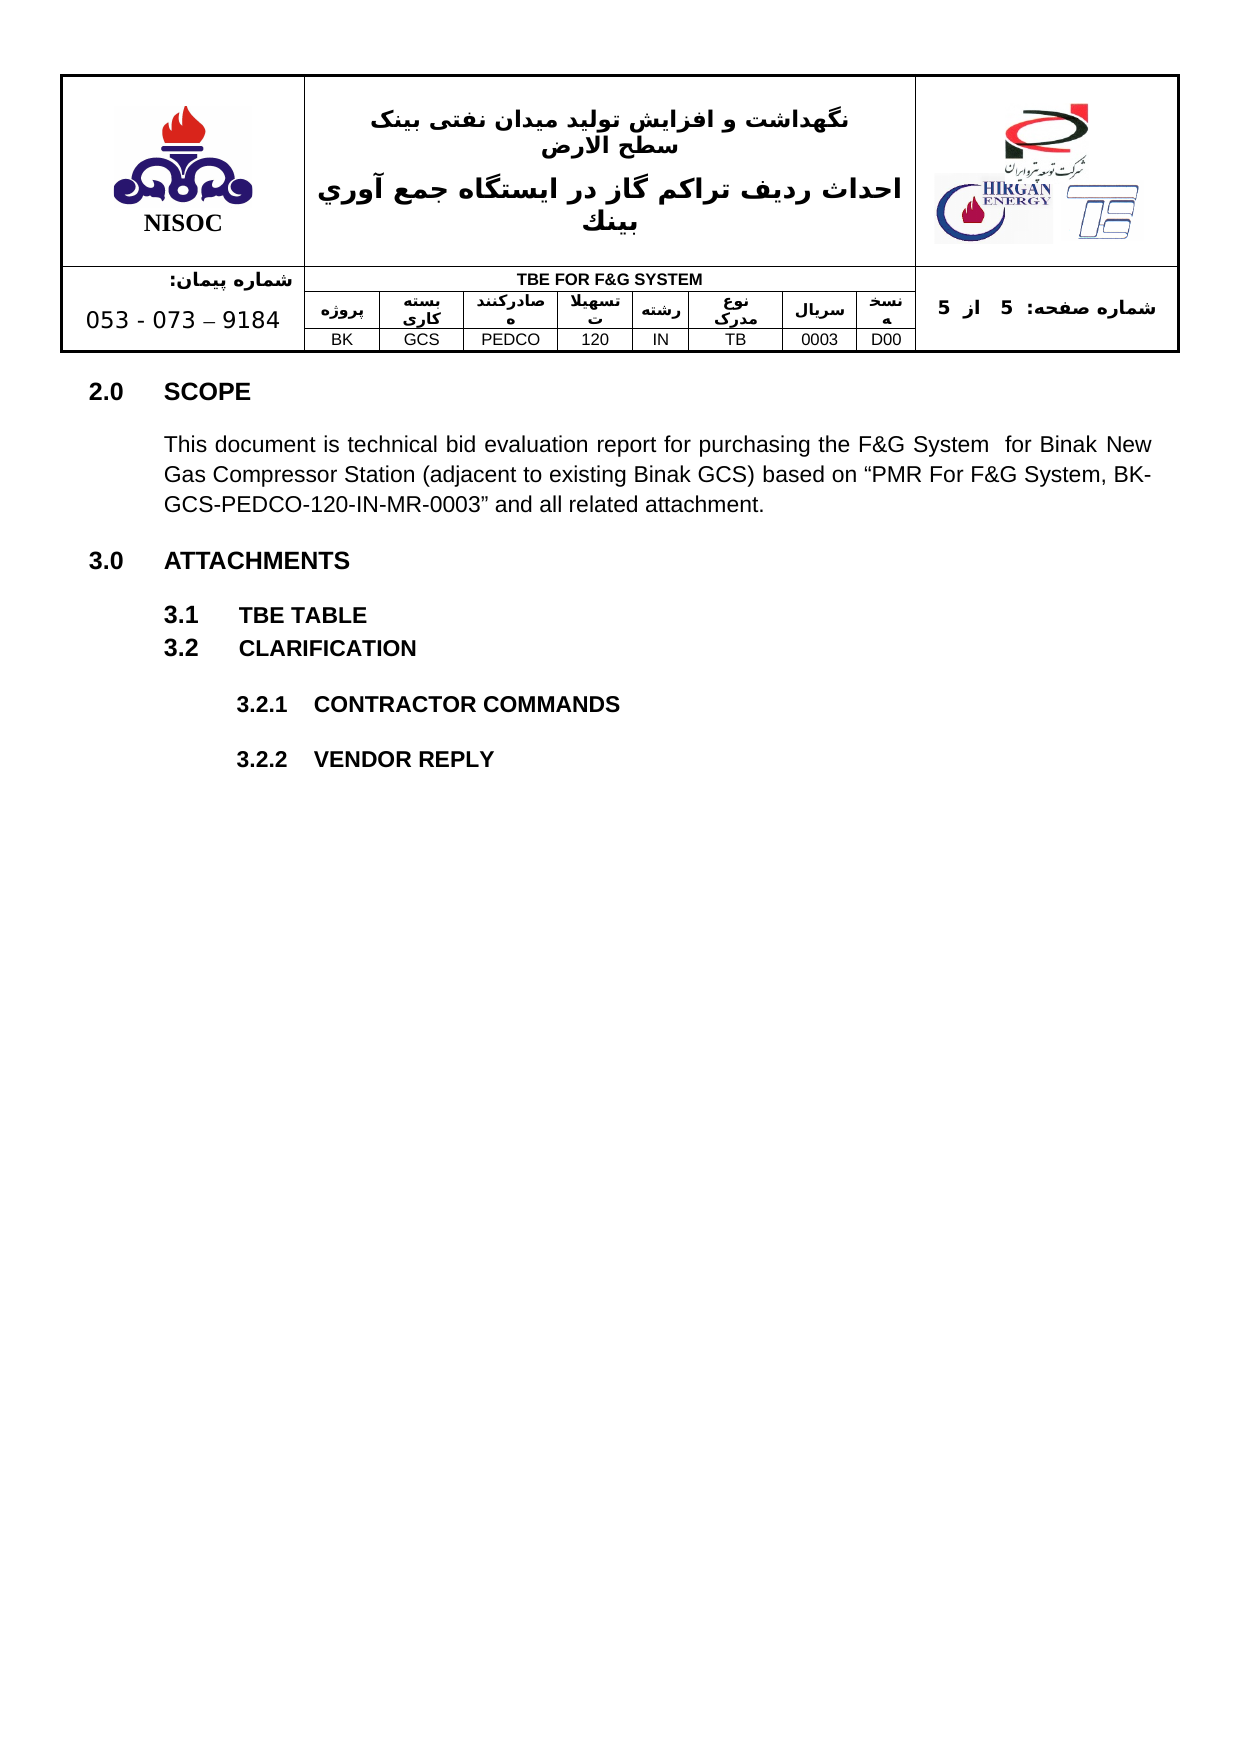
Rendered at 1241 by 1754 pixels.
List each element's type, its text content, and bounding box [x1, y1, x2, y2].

subtitle CONTRACTOR COMMANDS [164, 691, 1002, 717]
subtitle CLARIFICATION [164, 633, 1152, 662]
list Scope [89, 377, 1152, 406]
picture [934, 103, 1089, 244]
picture [113, 106, 253, 208]
subtitle VENDOR REPLY [164, 746, 1002, 773]
list ATTACHMENTS [89, 546, 1152, 575]
subtitle TBE TABLE [164, 600, 1152, 629]
text This document is technical bid evaluation report for purchasing the F&G System for Binak New Gas Compressor Station (adjacent to existing Binak GCS) based on “PMR For F&G System, BK-GCS-PEDCO-120-IN-MR-0003” and all related attachment. [164, 431, 1152, 517]
